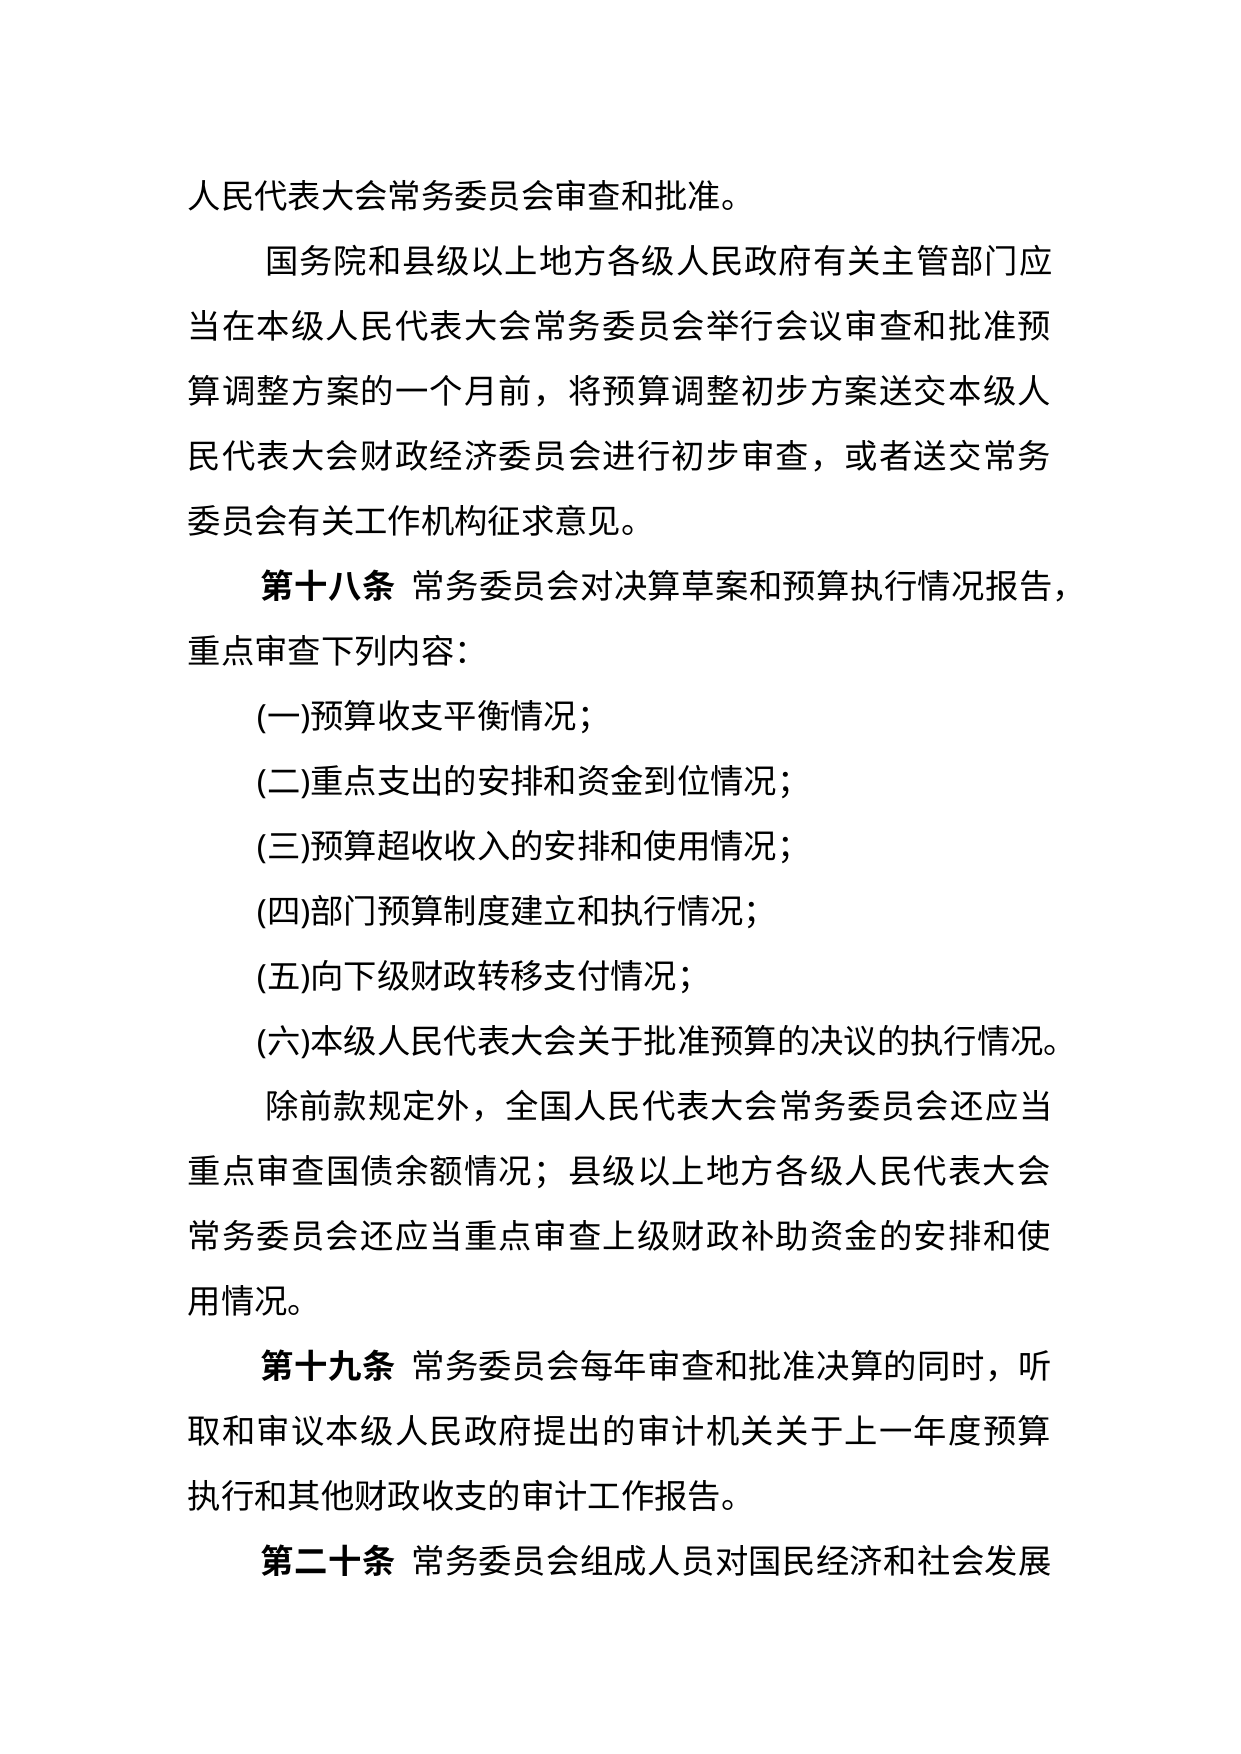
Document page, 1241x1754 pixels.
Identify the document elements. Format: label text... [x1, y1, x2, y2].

text (四)部门预算制度建立和执行情况； [187, 877, 1053, 942]
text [187, 162, 1053, 227]
text (一)预算收支平衡情况； [187, 682, 1053, 747]
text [187, 1527, 1053, 1592]
text (三)预算超收收入的安排和使用情况； [187, 812, 1053, 877]
text 第十九条 常务委员会每年审查和批准决算的同时，听取和审议本级人民政府提出的审计机关关于上一年度预算执行和其他财政收支的审计工作报告。 [187, 1332, 1053, 1527]
text 除前款规定外，全国人民代表大会常务委员会还应当重点审查国债余额情况；县级以上地方各级人民代表大会常务委员会还应当重点审查上级财政补助资金的安排和使用情况。 [187, 1072, 1053, 1332]
text (六)本级人民代表大会关于批准预算的决议的执行情况。 [187, 1007, 1053, 1072]
text 第十八条 常务委员会对决算草案和预算执行情况报告，重点审查下列内容： [187, 552, 1053, 682]
text (五)向下级财政转移支付情况； [187, 942, 1053, 1007]
text 国务院和县级以上地方各级人民政府有关主管部门应当在本级人民代表大会常务委员会举行会议审查和批准预算调整方案的一个月前，将预算调整初步方案送交本级人民代表大会财政经济委员会进行初步审查，或者送交常务委员会有关工作机构征求意见。 [187, 227, 1053, 552]
text (二)重点支出的安排和资金到位情况； [187, 747, 1053, 812]
